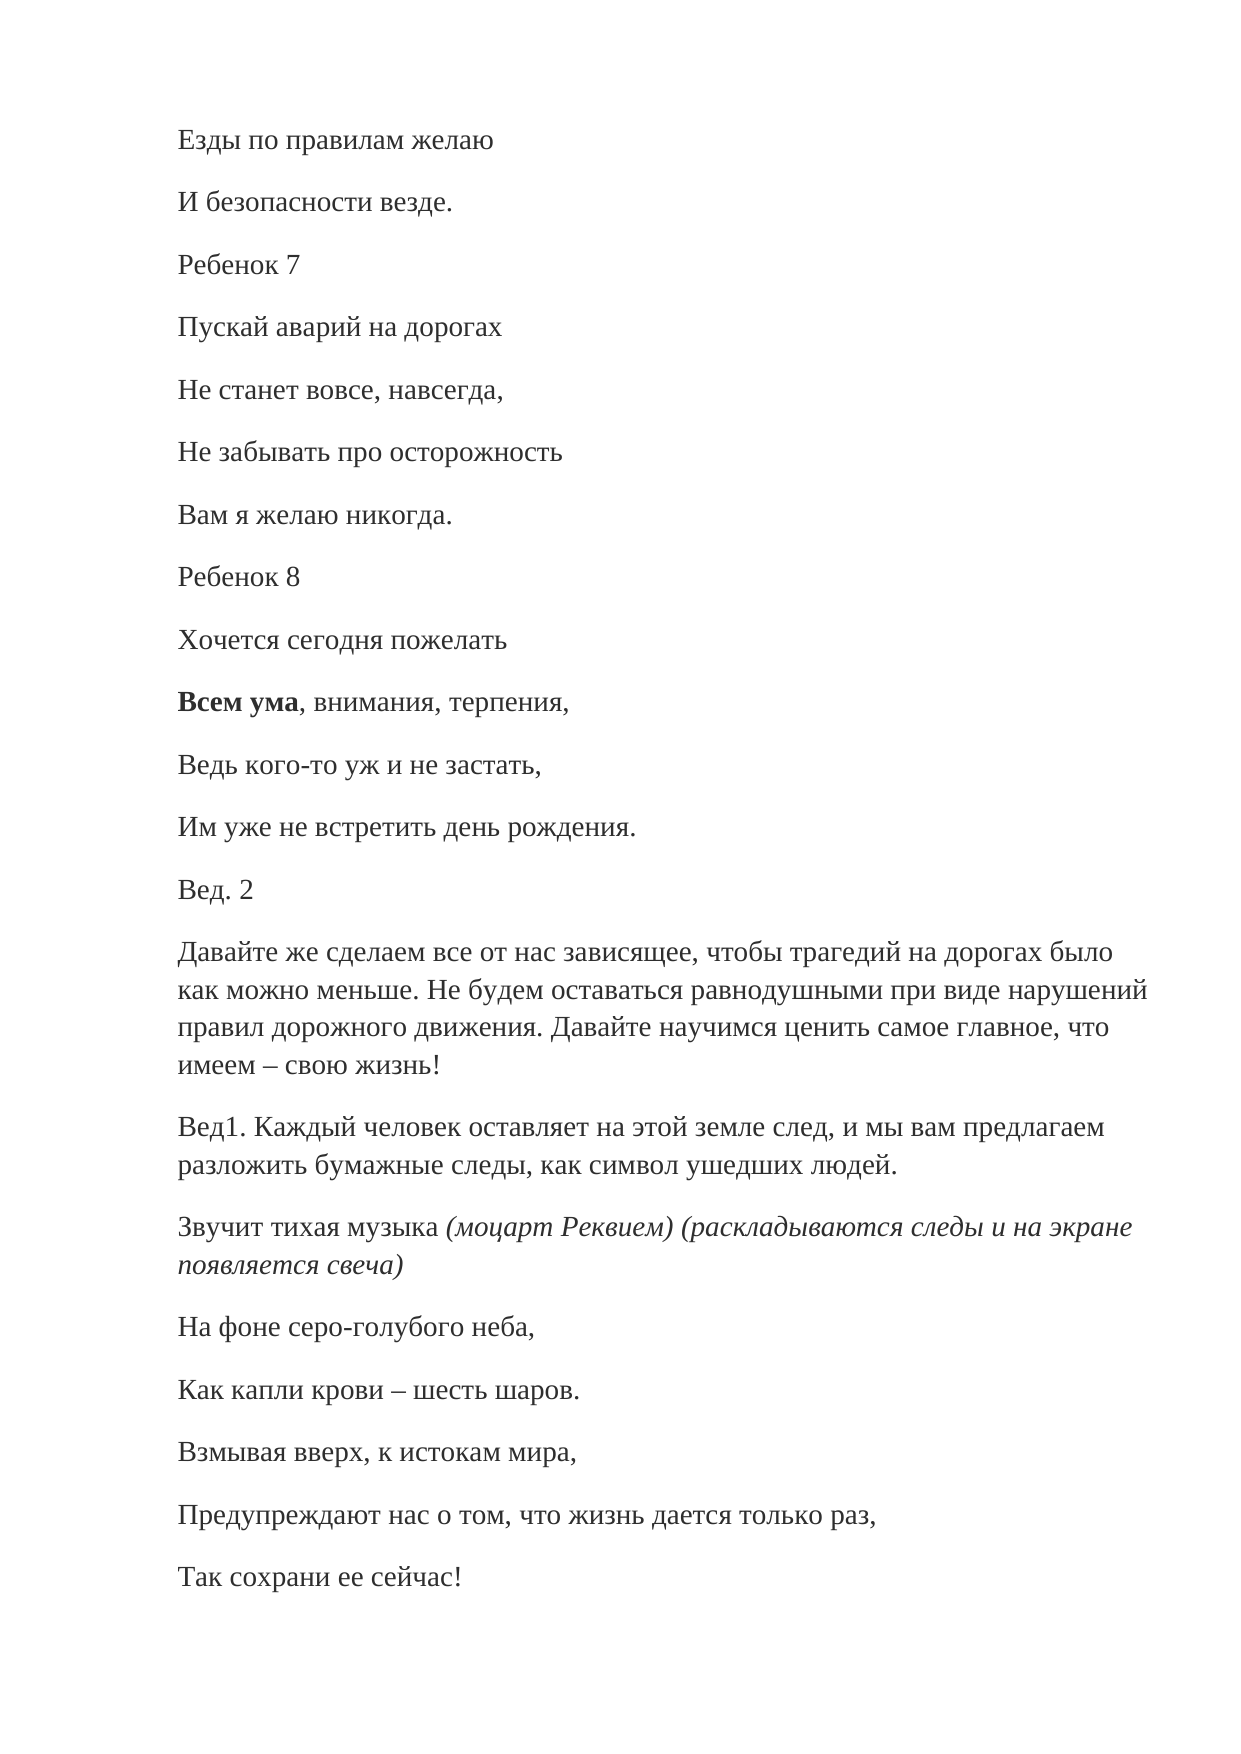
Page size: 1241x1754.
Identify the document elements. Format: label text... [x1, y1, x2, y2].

text Им уже не встретить день рождения. [177, 806, 1152, 843]
text Всем ума, внимания, терпения, [177, 681, 1152, 718]
text Звучит тихая музыка (моцарт Реквием) (раскладываются следы и на экране появляется свеча) [177, 1206, 1152, 1281]
text Хочется сегодня пожелать [177, 618, 1152, 656]
text Не забывать про осторожность [177, 431, 1152, 468]
text Давайте же сделаем все от нас зависящее, чтобы трагедий на дорогах было как можно меньше. Не будем оставаться равнодушными при виде нарушений правил дорожного движения. Давайте научимся ценить самое главное, что имеем – свою жизнь! [177, 931, 1152, 1081]
text Езды по правилам желаю [177, 118, 1152, 156]
text Не станет вовсе, навсегда, [177, 368, 1152, 406]
text Пускай аварий на дорогах [177, 306, 1152, 343]
text Ребенок 8 [177, 556, 1152, 593]
text Вед. 2 [177, 868, 1152, 906]
text Взмывая вверх, к истокам мира, [177, 1431, 1152, 1468]
text Так сохрани ее сейчас! [177, 1556, 1152, 1593]
text Предупреждают нас о том, что жизнь дается только раз, [177, 1493, 1152, 1531]
text И безопасности везде. [177, 181, 1152, 218]
text Как капли крови – шесть шаров. [177, 1368, 1152, 1406]
text На фоне серо-голубого неба, [177, 1306, 1152, 1343]
text Вам я желаю никогда. [177, 493, 1152, 531]
text Ребенок 7 [177, 243, 1152, 281]
text Ведь кого-то уж и не застать, [177, 743, 1152, 781]
text Вед1. Каждый человек оставляет на этой земле след, и мы вам предлагаем разложить бумажные следы, как символ ушедших людей. [177, 1106, 1152, 1181]
